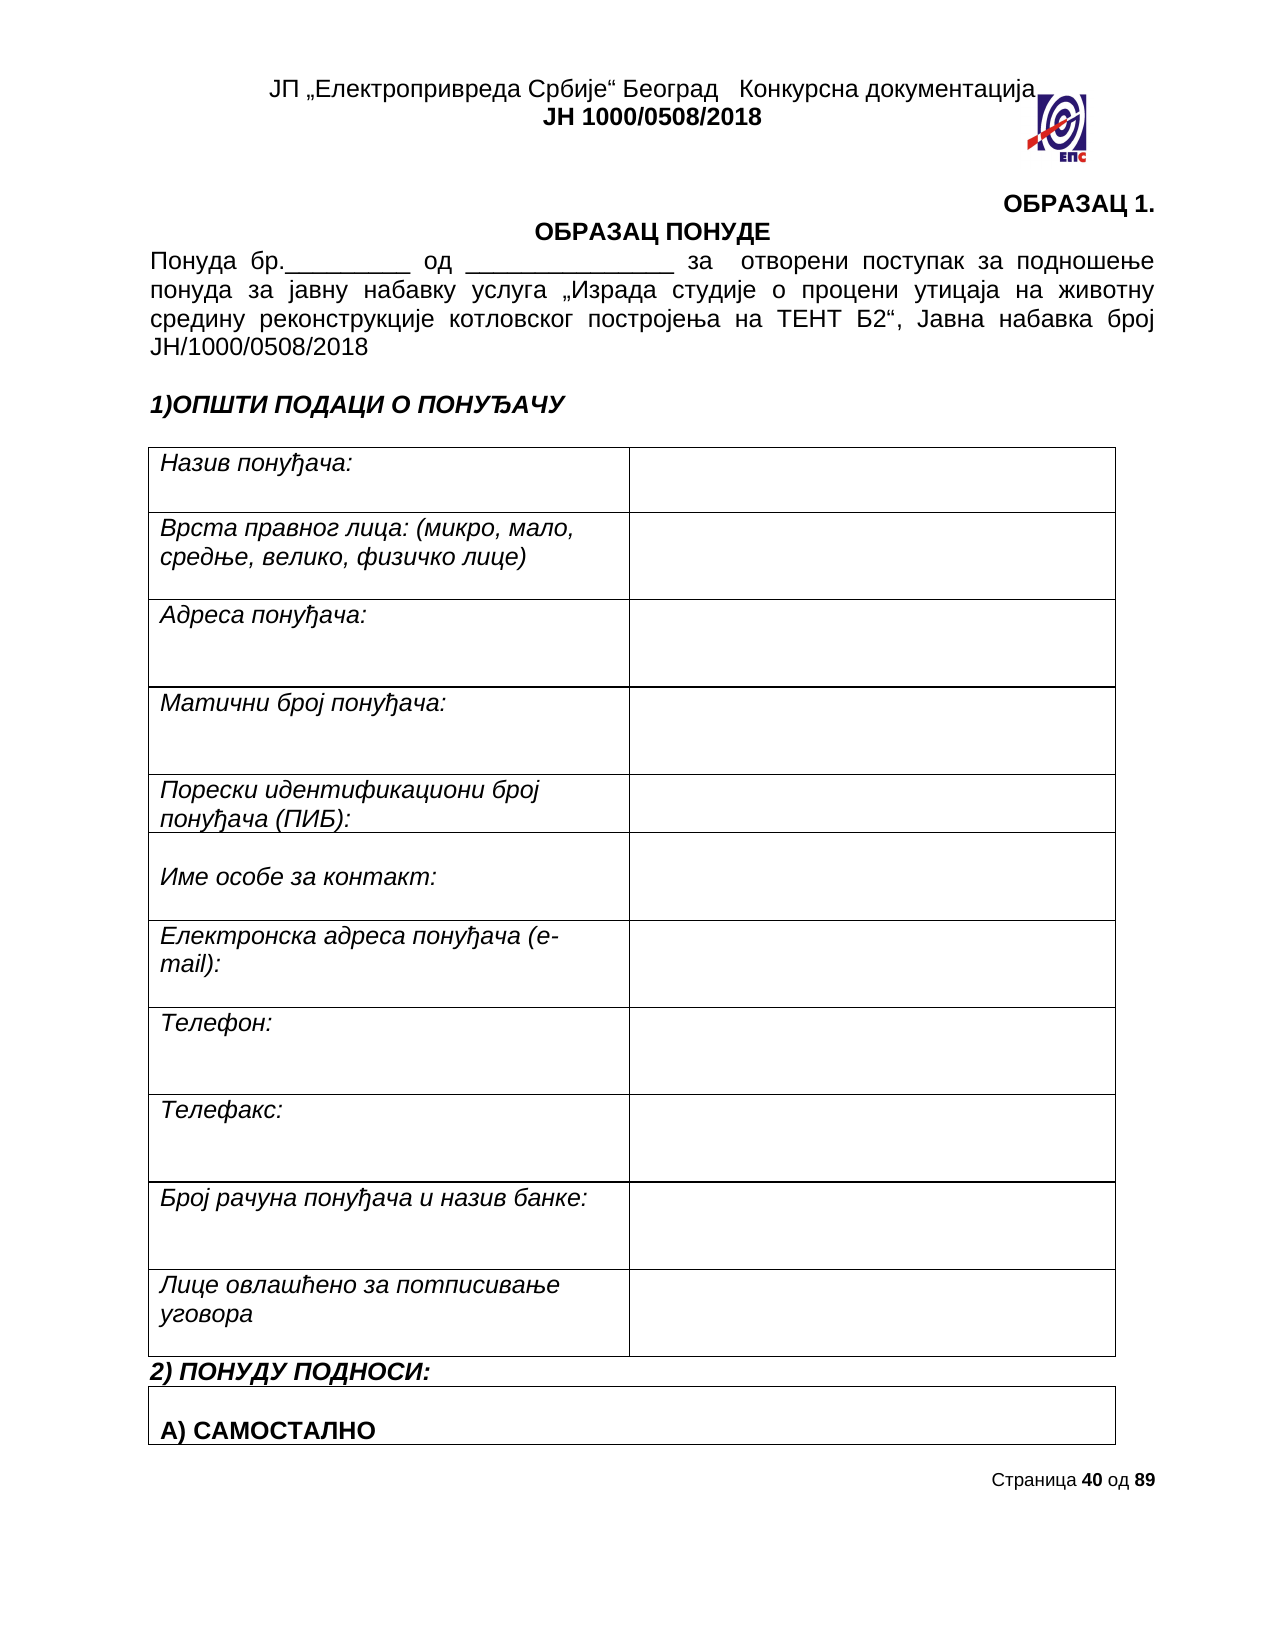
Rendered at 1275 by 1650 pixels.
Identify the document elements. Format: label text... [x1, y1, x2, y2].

table_cell Електронска адреса понуђача (e-mail): [149, 921, 629, 1007]
table_cell Матични број понуђача: [149, 688, 629, 774]
table_cell [630, 1008, 1115, 1094]
table_cell [630, 513, 1115, 599]
table_cell Телефон: [149, 1008, 629, 1094]
picture [1024, 90, 1031, 96]
table_header Назив понуђача: [149, 448, 629, 512]
table_header [630, 448, 1115, 512]
table_cell Адреса понуђача: [149, 600, 629, 686]
table_cell [630, 833, 1115, 919]
table_cell [630, 688, 1115, 774]
table_cell [630, 775, 1115, 832]
table_cell [630, 921, 1115, 1007]
table_header А) САМОСТАЛНО [149, 1387, 1115, 1444]
table_cell Телефакс: [149, 1095, 629, 1181]
text 1)ОПШТИ ПОДАЦИ О ПОНУЂАЧУ [150, 390, 1155, 418]
table_cell Број рачуна понуђача и назив банке: [149, 1183, 629, 1269]
text Понуда бр._________ од _______________ за отворени поступак за подношење понуда за јавну набавку услуга „Израда студије о процени утицаја на животну средину реконструкције котловског постројења на ТЕНТ Б2“, Јавна набавка број ЈН/1000/0508/2018 [150, 246, 1155, 361]
table_cell Врста правног лица: (микро, мало, средње, велико, физичко лице) [149, 513, 629, 599]
text ОБРАЗАЦ 1. [150, 188, 1155, 217]
text ОБРАЗАЦ ПОНУДЕ [150, 217, 1155, 246]
table_cell Лице овлашћено за потписивање уговора [149, 1270, 629, 1356]
table_cell [630, 1095, 1115, 1181]
table_cell [630, 1183, 1115, 1269]
text 2) ПОНУДУ ПОДНОСИ: [150, 1357, 1155, 1386]
table_cell Порески идентификациони број понуђача (ПИБ): [149, 775, 629, 832]
table_cell [630, 1270, 1115, 1356]
table_cell [630, 600, 1115, 686]
table_cell Име особе за контакт: [149, 833, 629, 919]
picture [1020, 90, 1094, 169]
